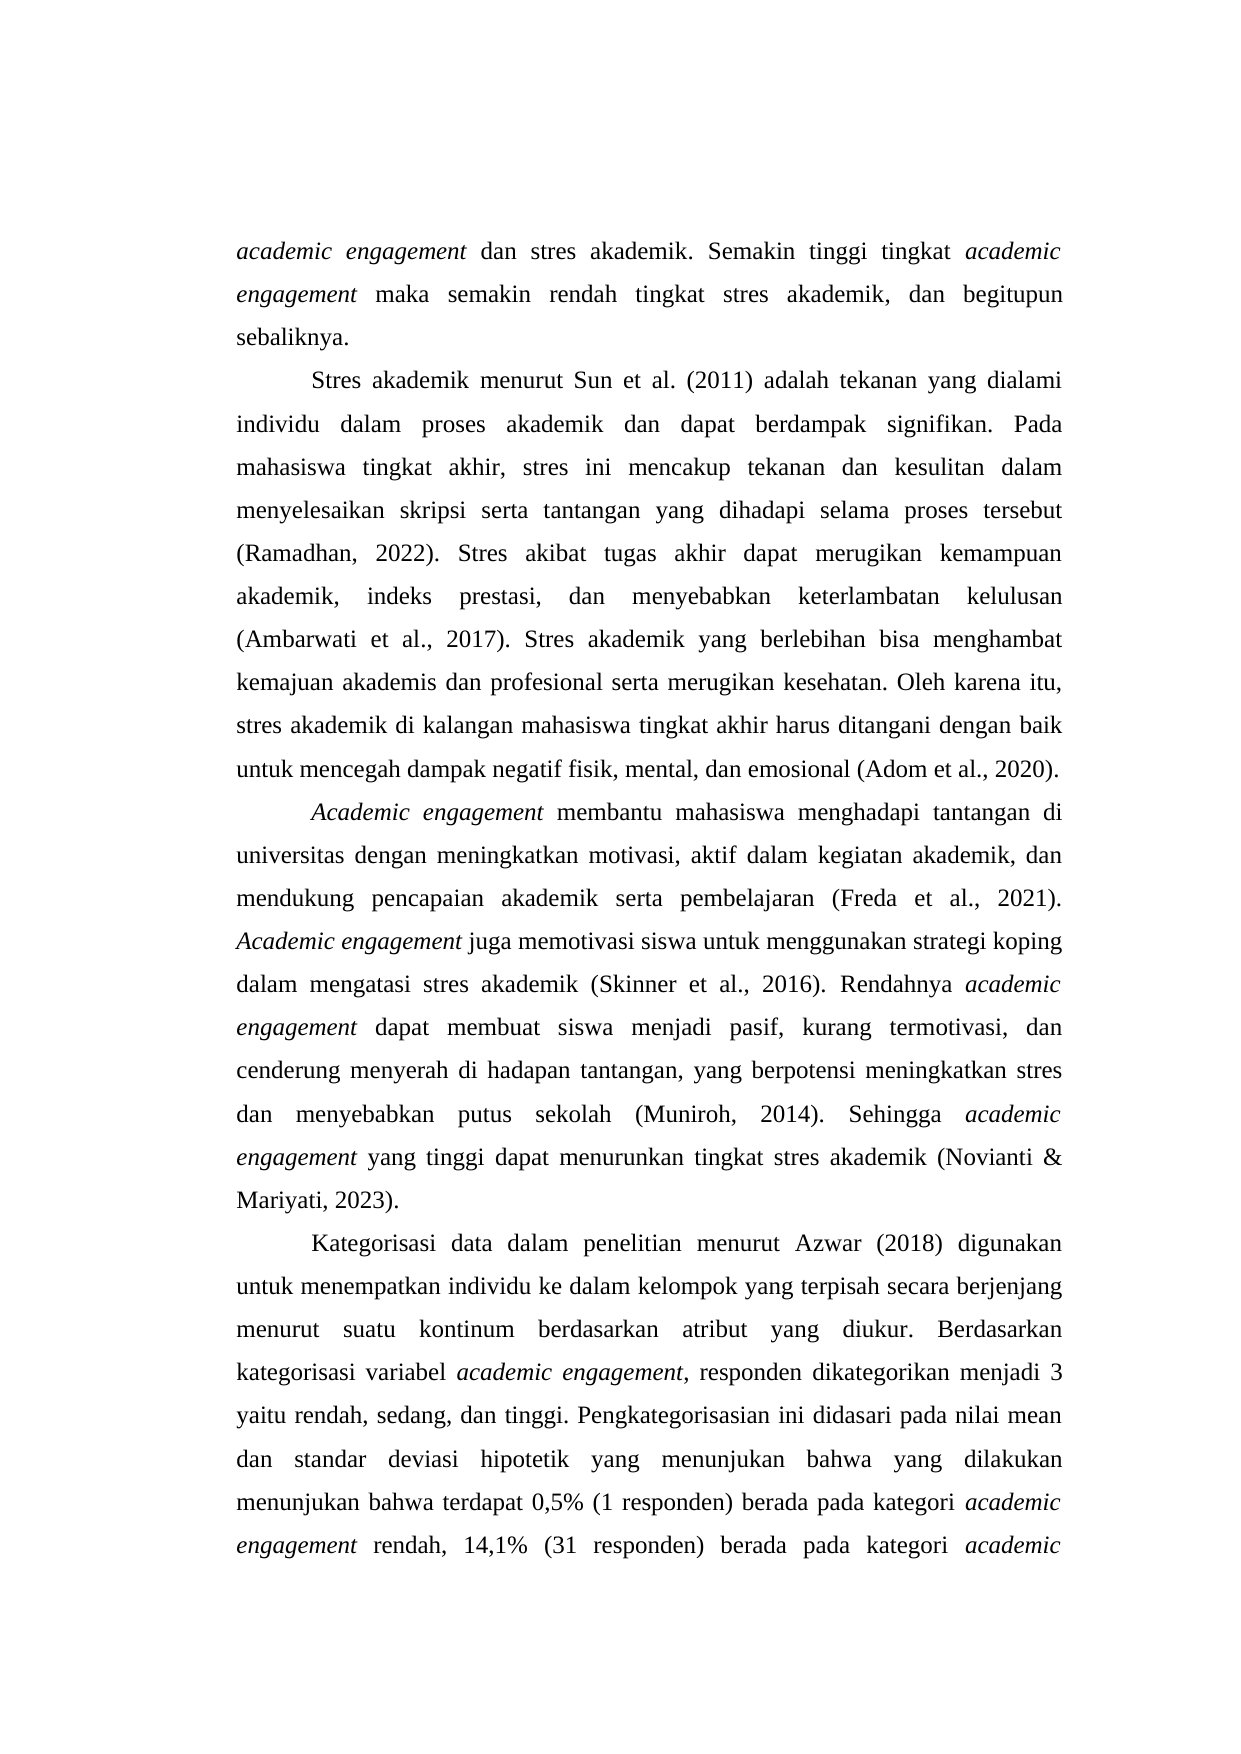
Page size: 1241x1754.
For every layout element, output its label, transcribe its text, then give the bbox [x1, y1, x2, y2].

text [236, 1228, 1063, 1559]
text Academic engagement membantu mahasiswa menghadapi tantangan di universitas dengan meningkatkan motivasi, aktif dalam kegiatan akademik, dan mendukung pencapaian akademik serta pembelajaran (Freda et al., 2021). Academic engagement juga memotivasi siswa untuk menggunakan strategi koping dalam mengatasi stres akademik (Skinner et al., 2016). Rendahnya academic engagement dapat membuat siswa menjadi pasif, kurang termotivasi, dan cenderung menyerah di hadapan tantangan, yang berpotensi meningkatkan stres dan menyebabkan putus sekolah (Muniroh, 2014). Sehingga academic engagement yang tinggi dapat menurunkan tingkat stres akademik (Novianti & Mariyati, 2023). [236, 797, 1063, 1214]
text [236, 236, 1063, 351]
text Stres akademik menurut Sun et al. (2011) adalah tekanan yang dialami individu dalam proses akademik dan dapat berdampak signifikan. Pada mahasiswa tingkat akhir, stres ini mencakup tekanan dan kesulitan dalam menyelesaikan skripsi serta tantangan yang dihadapi selama proses tersebut (Ramadhan, 2022). Stres akibat tugas akhir dapat merugikan kemampuan akademik, indeks prestasi, dan menyebabkan keterlambatan kelulusan (Ambarwati et al., 2017). Stres akademik yang berlebihan bisa menghambat kemajuan akademis dan profesional serta merugikan kesehatan. Oleh karena itu, stres akademik di kalangan mahasiswa tingkat akhir harus ditangani dengan baik untuk mencegah dampak negatif fisik, mental, dan emosional (Adom et al., 2020). [236, 366, 1063, 782]
